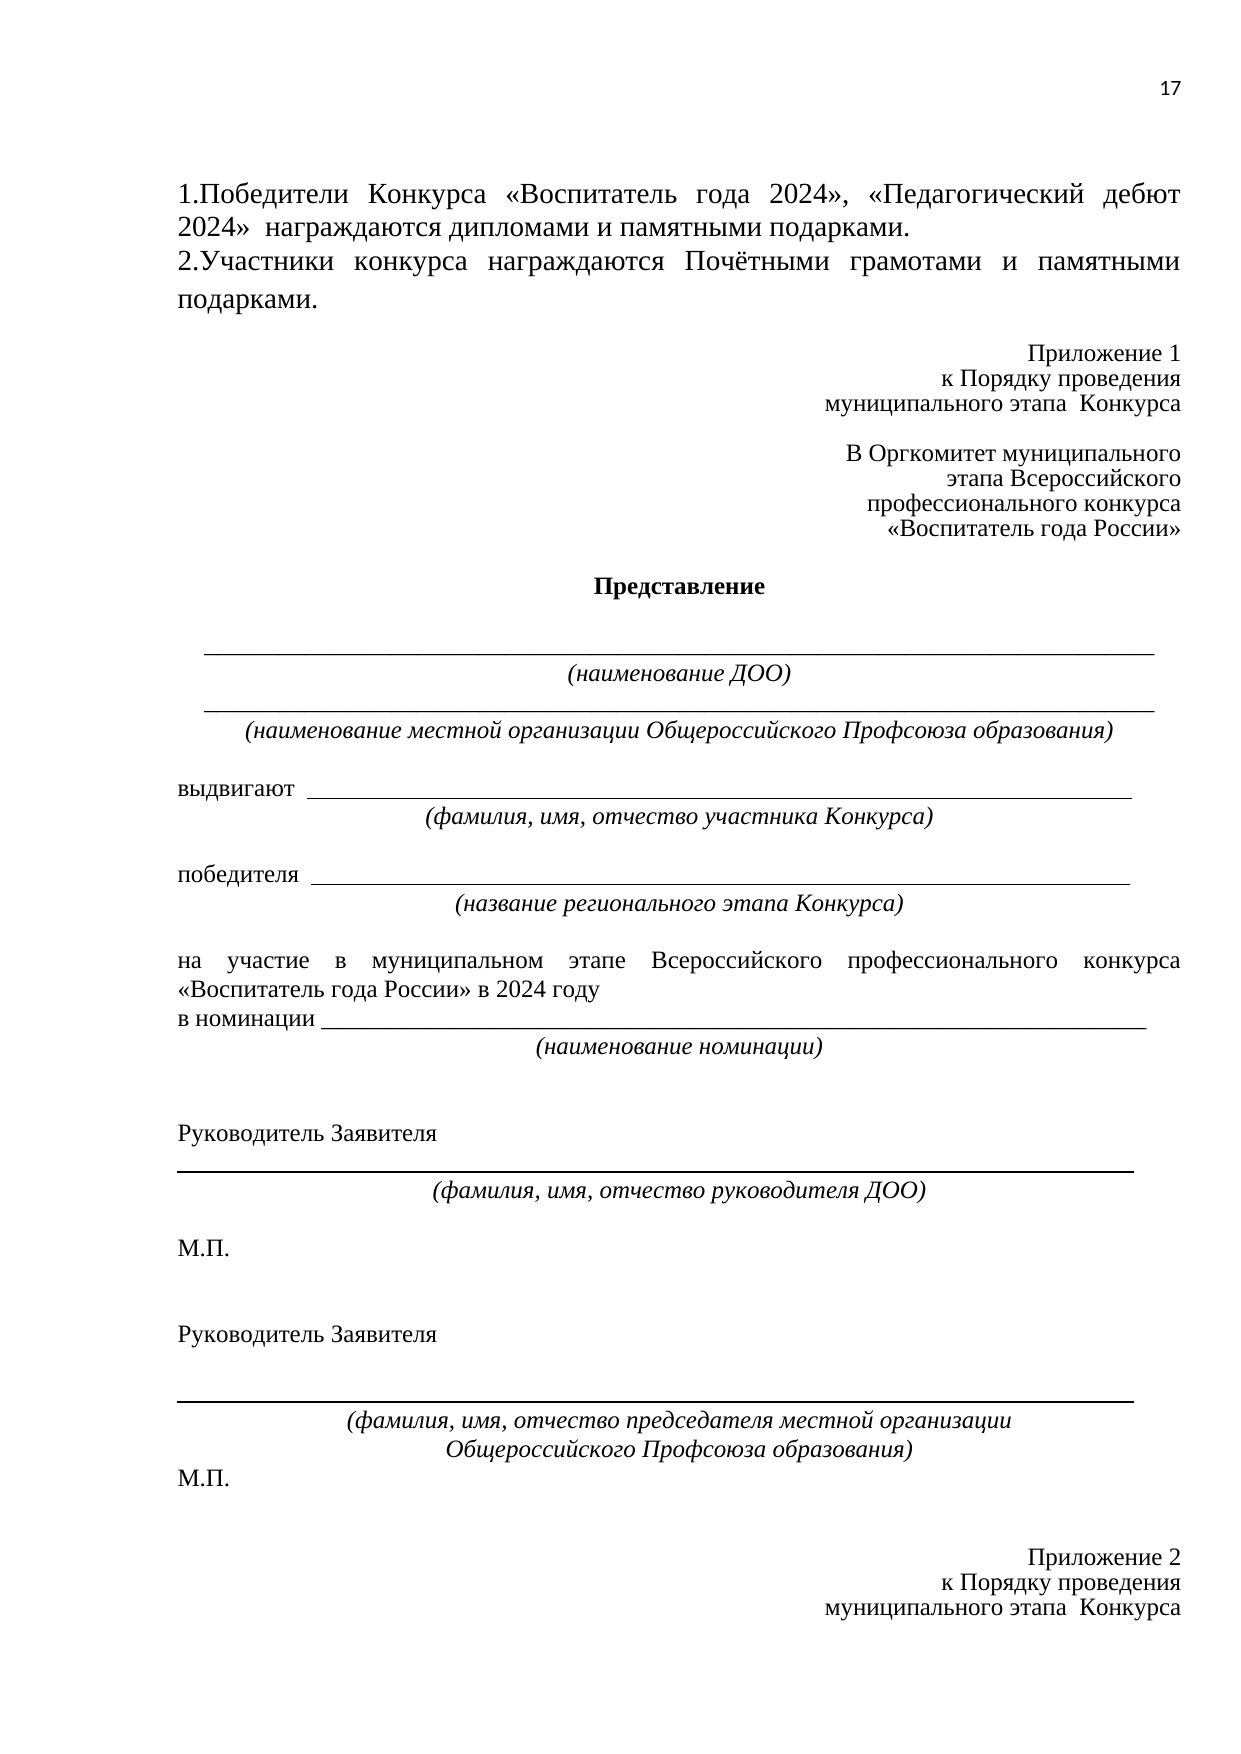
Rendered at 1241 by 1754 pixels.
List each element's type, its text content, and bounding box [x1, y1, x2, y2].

text (фамилия, имя, отчество председателя местной организации [177, 1405, 1181, 1434]
text (название регионального этапа Конкурса) [177, 888, 1181, 916]
text выдвигают [177, 773, 1181, 801]
text победителя [177, 859, 1181, 888]
text (наименование местной организации Общероссийского Профсоюза образования) [177, 715, 1181, 744]
text М.П. [177, 1233, 1181, 1261]
text к Порядку проведения муниципального этапа Конкурса [797, 366, 1181, 416]
text 2.Участники конкурса награждаются Почётными грамотами и памятными подарками. [177, 243, 1181, 315]
text 1.Победители Конкурса «Воспитатель года 2024», «Педагогический дебют 2024» награждаются дипломами и памятными подарками. [177, 176, 1181, 243]
text Руководитель Заявителя [177, 1319, 1181, 1348]
text (фамилия, имя, отчество участника Конкурса) [177, 801, 1181, 830]
text М.П. [177, 1463, 1181, 1491]
text «Воспитатель года России» [797, 516, 1181, 541]
text (наименование номинации) [177, 1031, 1181, 1060]
text (фамилия, имя, отчество руководителя ДОО) [177, 1175, 1181, 1204]
text В Оргкомитет муниципального этапа Всероссийского профессионального конкурса [797, 441, 1181, 516]
text Общероссийского Профсоюза образования) [177, 1434, 1181, 1463]
text ____________________________________________________________________________ [177, 686, 1181, 715]
text на участие в муниципальном этапе Всероссийского профессионального конкурса «Воспитатель года России» в 2024 году [177, 945, 1181, 1003]
text ____________________________________________________________________________ [177, 629, 1181, 658]
text (наименование ДОО) [177, 658, 1181, 686]
text в номинации __________________________________________________________________ [177, 1003, 1181, 1031]
text Руководитель Заявителя [177, 1118, 1181, 1146]
text к Порядку проведения муниципального этапа Конкурса [797, 1570, 1181, 1620]
text Представление [177, 571, 1181, 600]
text Приложение 1 [797, 341, 1181, 366]
text Приложение 2 [797, 1545, 1181, 1570]
